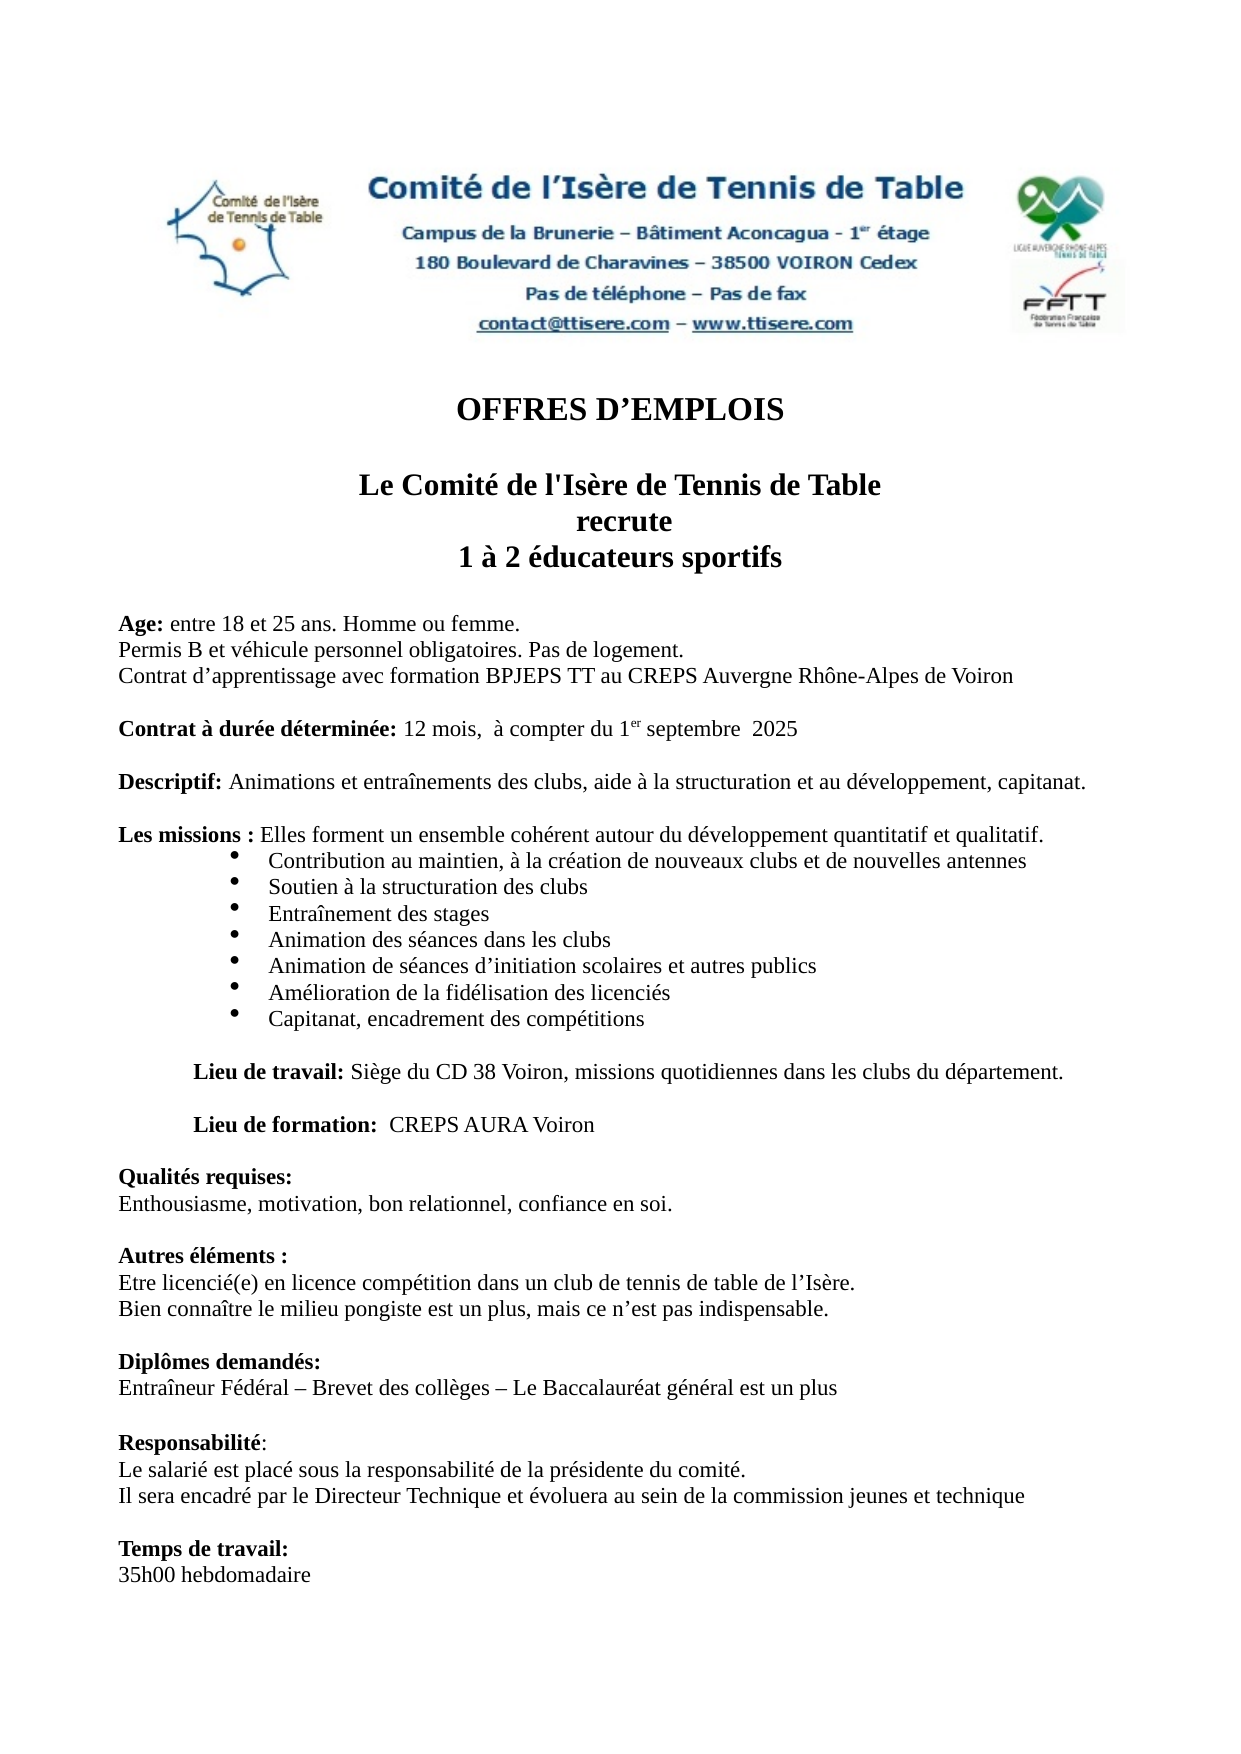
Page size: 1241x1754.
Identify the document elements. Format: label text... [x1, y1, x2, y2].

text Contrat à durée déterminée: 12 mois, à compter du 1er septembre 2025 [118, 715, 1122, 742]
list Animation des séances dans les clubs [231, 926, 1122, 952]
text Les missions : Elles forment un ensemble cohérent autour du développement quantitatif et qualitatif. [118, 821, 1122, 847]
text recrute [118, 502, 1122, 538]
text Age: entre 18 et 25 ans. Homme ou femme. [118, 610, 1122, 636]
list Capitanat, encadrement des compétitions [231, 1005, 1122, 1032]
text Permis B et véhicule personnel obligatoires. Pas de logement. [118, 636, 1122, 663]
list Amélioration de la fidélisation des licenciés [231, 979, 1122, 1005]
list Animation de séances d’initiation scolaires et autres publics [231, 952, 1122, 979]
text Le Comité de l'Isère de Tennis de Table [118, 466, 1122, 502]
text Diplômes demandés: [118, 1348, 1122, 1374]
text Entraîneur Fédéral – Brevet des collèges – Le Baccalauréat général est un plus [118, 1374, 1122, 1429]
text Autres éléments : [118, 1242, 1122, 1269]
list Lieu de travail: Siège du CD 38 Voiron, missions quotidiennes dans les clubs du département. [193, 1032, 1122, 1084]
list Entraînement des stages [231, 900, 1122, 926]
text Temps de travail: [118, 1508, 1122, 1561]
text OFFRES D’EMPLOIS [118, 389, 1122, 428]
list Contribution au maintien, à la création de nouveaux clubs et de nouvelles antennes [231, 847, 1122, 873]
list Lieu de formation: CREPS AURA Voiron [193, 1111, 1122, 1137]
text Etre licencié(e) en licence compétition dans un club de tennis de table de l’Isère. [118, 1269, 1122, 1295]
text Le salarié est placé sous la responsabilité de la présidente du comité. [118, 1456, 1122, 1482]
text Contrat d’apprentissage avec formation BPJEPS TT au CREPS Auvergne Rhône-Alpes de Voiron [118, 663, 1122, 689]
text Qualités requises: [118, 1163, 1122, 1190]
text 1 à 2 éducateurs sportifs [118, 538, 1122, 574]
text Enthousiasme, motivation, bon relationnel, confiance en soi. [118, 1190, 1122, 1216]
list Soutien à la structuration des clubs [231, 873, 1122, 900]
text Responsabilité: [118, 1429, 1122, 1456]
text 35h00 hebdomadaire [118, 1561, 1122, 1587]
picture [119, 118, 1219, 389]
text Il sera encadré par le Directeur Technique et évoluera au sein de la commission jeunes et technique [118, 1482, 1122, 1508]
text Bien connaître le milieu pongiste est un plus, mais ce n’est pas indispensable. [118, 1295, 1122, 1321]
text Descriptif: Animations et entraînements des clubs, aide à la structuration et au développement, capitanat. [118, 768, 1122, 794]
